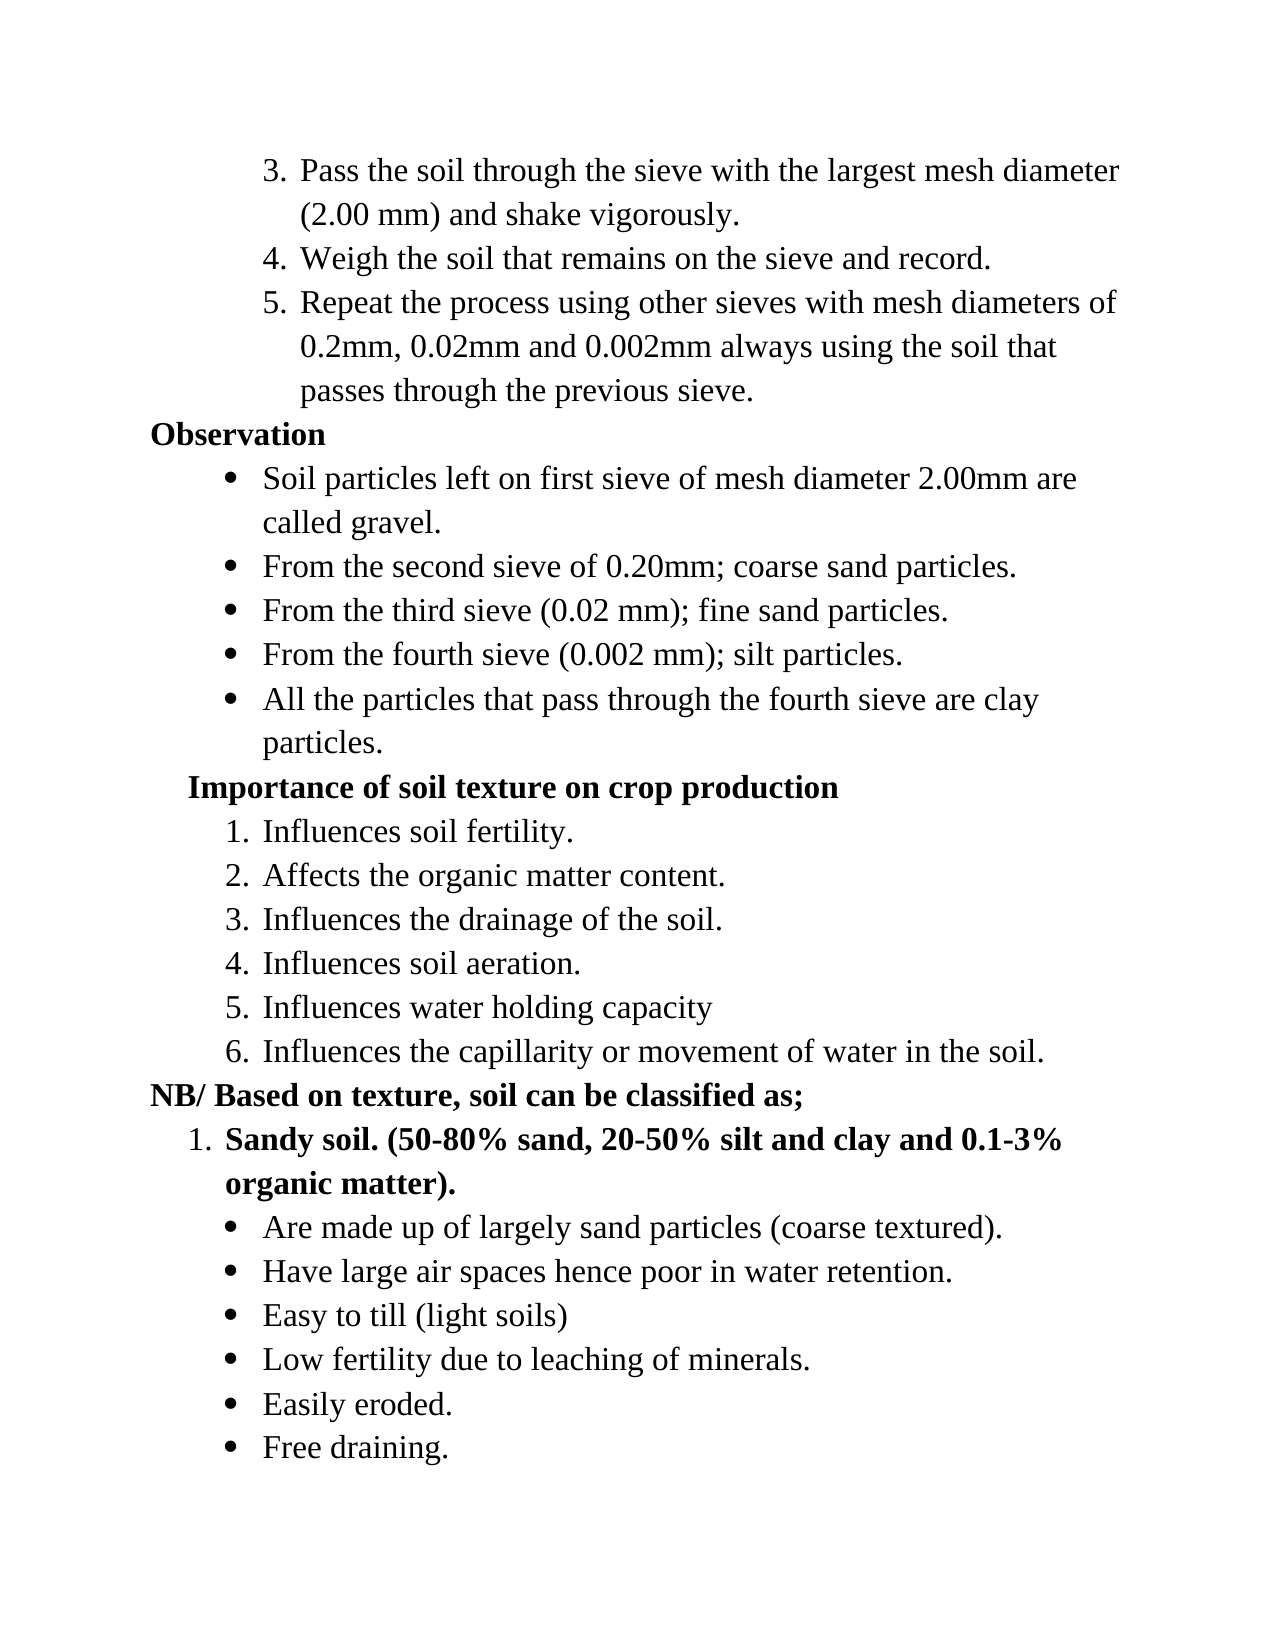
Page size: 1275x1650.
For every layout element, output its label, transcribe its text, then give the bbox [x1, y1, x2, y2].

text Importance of soil texture on crop production [187, 767, 1125, 805]
list From the third sieve (0.02 mm); fine sand particles. [225, 591, 1125, 629]
text Observation [150, 414, 1125, 453]
list Easy to till (light soils) [225, 1296, 1125, 1334]
list Affects the organic matter content. [225, 855, 1125, 893]
list Are made up of largely sand particles (coarse textured). [225, 1207, 1125, 1246]
list Low fertility due to leaching of minerals. [225, 1340, 1125, 1378]
list Easily eroded. [225, 1384, 1125, 1422]
list Free draining. [225, 1428, 1125, 1466]
list Influences soil fertility. [225, 811, 1125, 849]
list Influences the capillarity or movement of water in the soil. [225, 1031, 1125, 1069]
list From the fourth sieve (0.002 mm); silt particles. [225, 635, 1125, 673]
list Sandy soil. (50-80% sand, 20-50% silt and clay and 0.1-3% organic matter). [187, 1119, 1125, 1202]
list Pass the soil through the sieve with the largest mesh diameter (2.00 mm) and shake vigorously. [262, 150, 1125, 232]
text NB/ Based on texture, soil can be classified as; [150, 1075, 1125, 1114]
list Influences water holding capacity [225, 987, 1125, 1026]
list From the second sieve of 0.20mm; coarse sand particles. [225, 547, 1125, 585]
list Have large air spaces hence poor in water retention. [225, 1252, 1125, 1290]
list Repeat the process using other sieves with mesh diameters of 0.2mm, 0.02mm and 0.002mm always using the soil that passes through the previous sieve. [262, 282, 1125, 409]
list Influences the drainage of the soil. [225, 899, 1125, 937]
list Weigh the soil that remains on the sieve and record. [262, 238, 1125, 276]
list All the particles that pass through the fourth sieve are clay particles. [225, 679, 1125, 761]
list Influences soil aeration. [225, 943, 1125, 981]
list Soil particles left on first sieve of mesh diameter 2.00mm are called gravel. [225, 458, 1125, 541]
